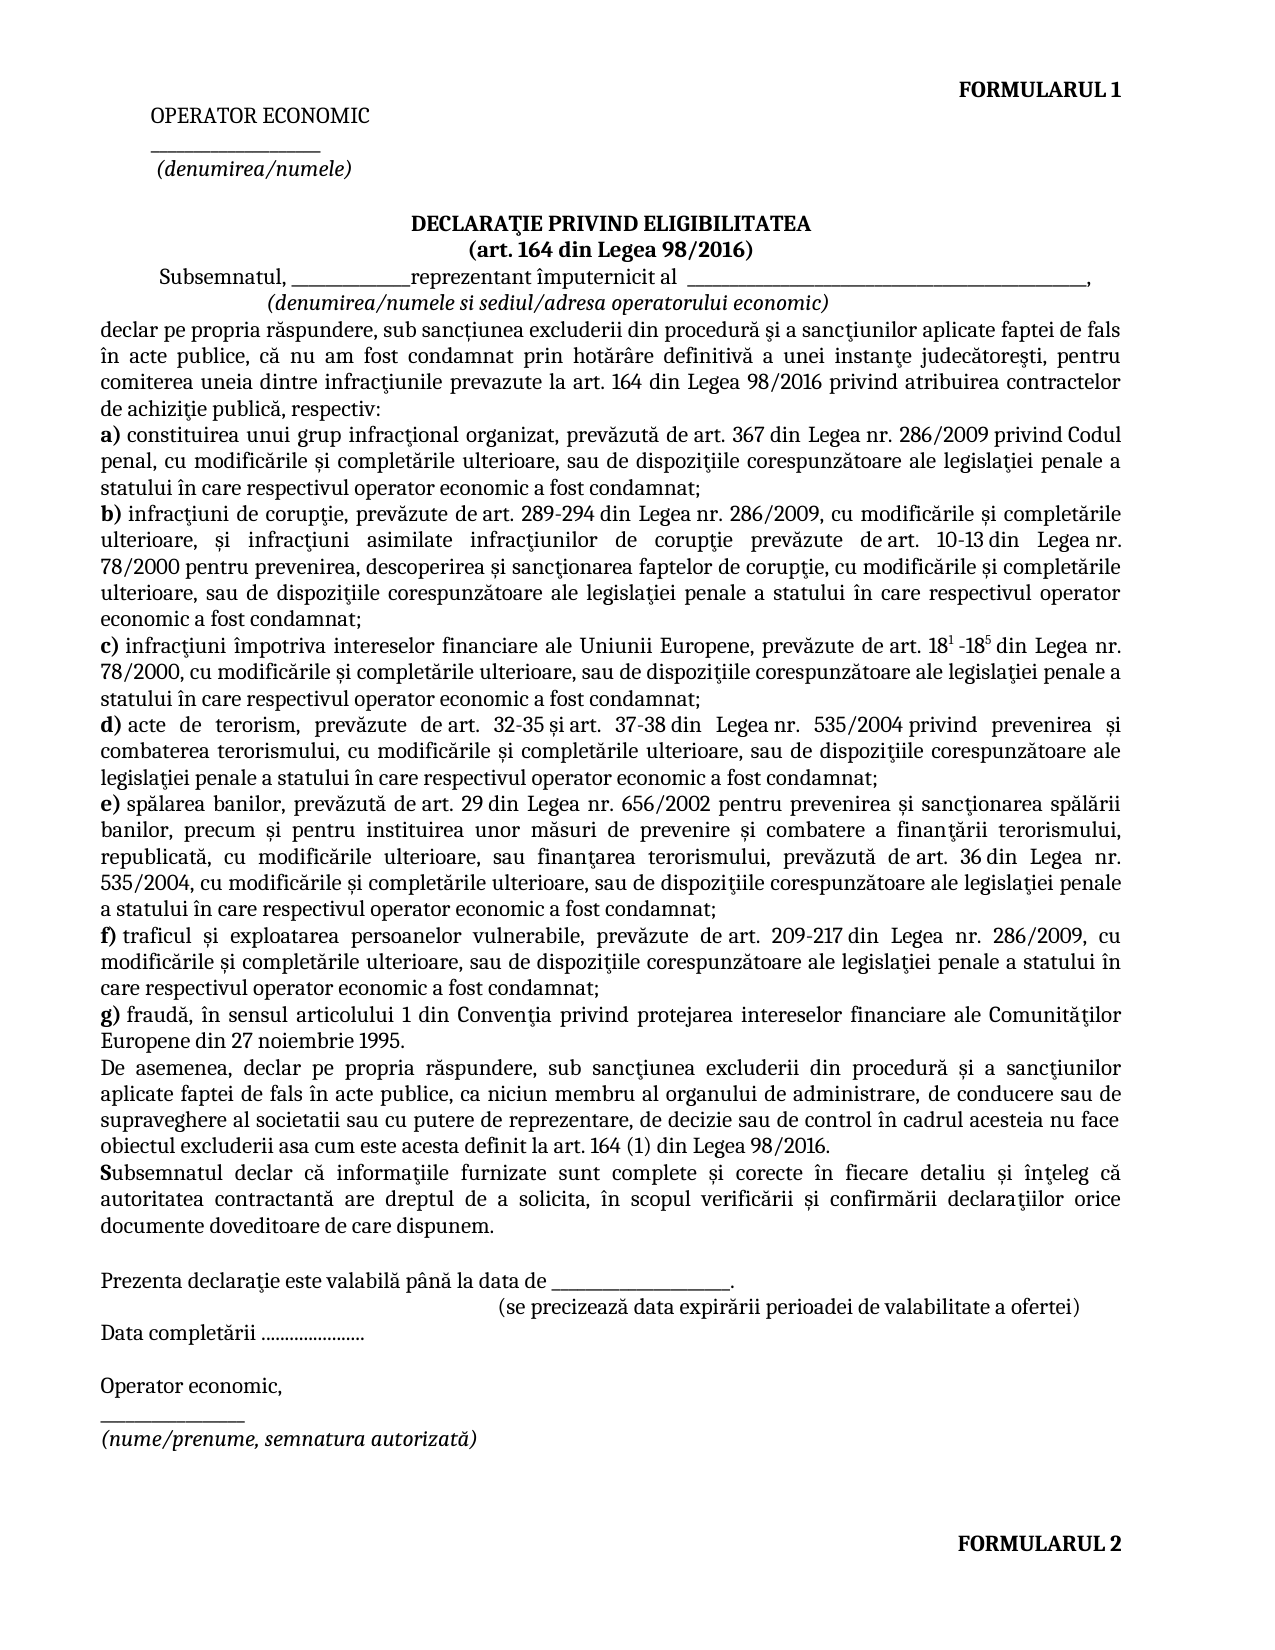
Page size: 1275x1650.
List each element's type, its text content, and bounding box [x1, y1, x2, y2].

text (denumirea/numele) [100, 156, 1122, 182]
text (nume/prenume, semnatura autorizată) [100, 1426, 1122, 1452]
text f) traficul şi exploatarea persoanelor vulnerabile, prevăzute de art. 209-217 din Legea nr. 286/2009, cu modificările şi completările ulterioare, sau de dispoziţiile corespunzătoare ale legislaţiei penale a statului în care respectivul operator economic a fost condamnat; [100, 922, 1122, 1002]
text Data completării ...................... [100, 1320, 1122, 1347]
text c) infracţiuni împotriva intereselor financiare ale Uniunii Europene, prevăzute de art. 181 -185 din Legea nr. 78/2000, cu modificările şi completările ulterioare, sau de dispoziţiile corespunzătoare ale legislaţiei penale a statului în care respectivul operator economic a fost condamnat; [100, 633, 1122, 712]
text Operator economic, [100, 1373, 1122, 1399]
text a) constituirea unui grup infracţional organizat, prevăzută de art. 367 din Legea nr. 286/2009 privind Codul penal, cu modificările şi completările ulterioare, sau de dispoziţiile corespunzătoare ale legislaţiei penale a statului în care respectivul operator economic a fost condamnat; [100, 422, 1122, 501]
text De asemenea, declar pe propria răspundere, sub sancţiunea excluderii din procedură şi a sancţiunilor aplicate faptei de fals în acte publice, ca niciun membru al organului de administrare, de conducere sau de supraveghere al societatii sau cu putere de reprezentare, de decizie sau de control în cadrul acesteia nu face obiectul excluderii asa cum este acesta definit la art. 164 (1) din Legea 98/2016. [100, 1054, 1122, 1160]
text FORMULARUL 2 [100, 1531, 1122, 1557]
text OPERATOR ECONOMIC [100, 103, 1122, 129]
text Prezenta declaraţie este valabilă până la data de _____________________. [100, 1267, 1122, 1294]
text ____________________ [100, 129, 1122, 156]
text (denumirea/numele si sediul/adresa operatorului economic) [100, 290, 1122, 316]
text e) spălarea banilor, prevăzută de art. 29 din Legea nr. 656/2002 pentru prevenirea şi sancţionarea spălării banilor, precum şi pentru instituirea unor măsuri de prevenire şi combatere a finanţării terorismului, republicată, cu modificările ulterioare, sau finanţarea terorismului, prevăzută de art. 36 din Legea nr. 535/2004, cu modificările şi completările ulterioare, sau de dispoziţiile corespunzătoare ale legislaţiei penale a statului în care respectivul operator economic a fost condamnat; [100, 791, 1122, 922]
text (art. 164 din Legea 98/2016) [100, 237, 1122, 264]
text FORMULARUL 1 [100, 77, 1122, 103]
text declar pe propria răspundere, sub sancțiunea excluderii din procedură şi a sancţiunilor aplicate faptei de fals în acte publice, că nu am fost condamnat prin hotărâre definitivă a unei instanţe judecătoreşti, pentru comiterea uneia dintre infracţiunile prevazute la art. 164 din Legea 98/2016 privind atribuirea contractelor de achiziţie publică, respectiv: [100, 316, 1122, 422]
text Subsemnatul declar că informaţiile furnizate sunt complete şi corecte în fiecare detaliu şi înţeleg că autoritatea contractantă are dreptul de a solicita, în scopul verificării şi confirmării declaraţiilor orice documente doveditoare de care dispunem. [100, 1160, 1122, 1239]
text Subsemnatul, ______________reprezentant împuternicit al _______________________________________________, [100, 264, 1122, 290]
text (se precizează data expirării perioadei de valabilitate a ofertei) [100, 1294, 1122, 1320]
text DECLARAŢIE PRIVIND ELIGIBILITATEA [100, 211, 1122, 237]
text b) infracţiuni de corupţie, prevăzute de art. 289-294 din Legea nr. 286/2009, cu modificările şi completările ulterioare, şi infracţiuni asimilate infracţiunilor de corupţie prevăzute de art. 10-13 din Legea nr. 78/2000 pentru prevenirea, descoperirea şi sancţionarea faptelor de corupţie, cu modificările şi completările ulterioare, sau de dispoziţiile corespunzătoare ale legislaţiei penale a statului în care respectivul operator economic a fost condamnat; [100, 501, 1122, 633]
text g) fraudă, în sensul articolului 1 din Convenţia privind protejarea intereselor financiare ale Comunităţilor Europene din 27 noiembrie 1995. [100, 1002, 1122, 1054]
text d) acte de terorism, prevăzute de art. 32-35 şi art. 37-38 din Legea nr. 535/2004 privind prevenirea şi combaterea terorismului, cu modificările şi completările ulterioare, sau de dispoziţiile corespunzătoare ale legislaţiei penale a statului în care respectivul operator economic a fost condamnat; [100, 712, 1122, 791]
text _________________ [100, 1399, 1122, 1426]
